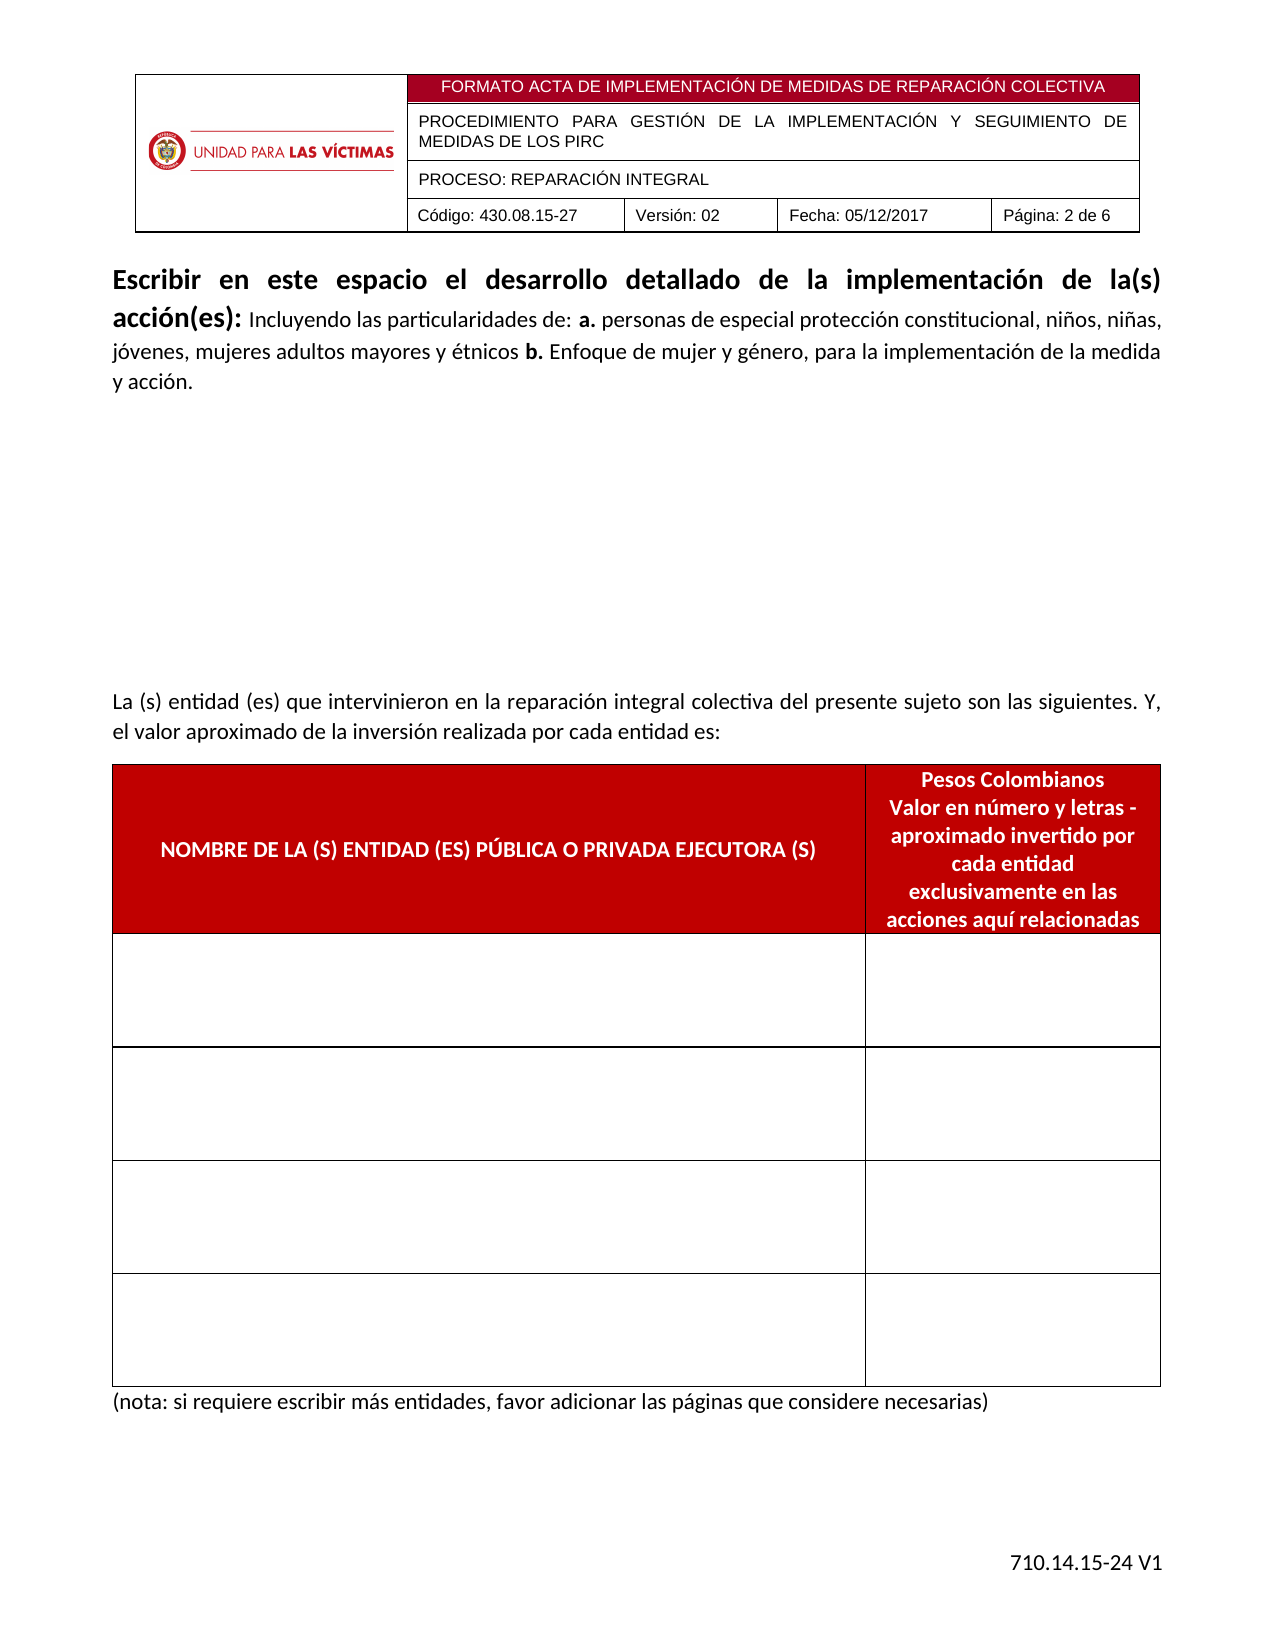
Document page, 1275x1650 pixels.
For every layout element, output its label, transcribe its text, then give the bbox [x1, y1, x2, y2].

text (nota: si requiere escribir más entidades, favor adicionar las páginas que considere necesarias) [112, 1387, 1163, 1415]
table_cell [113, 1274, 865, 1386]
table_cell [866, 934, 1160, 1046]
picture [148, 127, 394, 175]
table_cell [866, 1274, 1160, 1386]
table_header Pesos Colombianos Valor en número y letras - aproximado invertido por cada entidad exclusivamente en las acciones aquí relacionadas [866, 765, 1160, 933]
text Escribir en este espacio el desarrollo detallado de la implementación de la(s) acción(es): Incluyendo las particularidades de: a. personas de especial protección constitucional, niños, niñas, jóvenes, mujeres adultos mayores y étnicos b. Enfoque de mujer y género, para la implementación de la medida y acción. [112, 261, 1163, 395]
table_cell [866, 1161, 1160, 1273]
table_cell [113, 1161, 865, 1273]
table_cell [113, 1048, 865, 1159]
table_cell [866, 1048, 1160, 1159]
table_cell [113, 934, 865, 1046]
text La (s) entidad (es) que intervinieron en la reparación integral colectiva del presente sujeto son las siguientes. Y, el valor aproximado de la inversión realizada por cada entidad es: [112, 687, 1163, 745]
table_header NOMBRE DE LA (S) ENTIDAD (ES) PÚBLICA O PRIVADA EJECUTORA (S) [113, 765, 865, 933]
